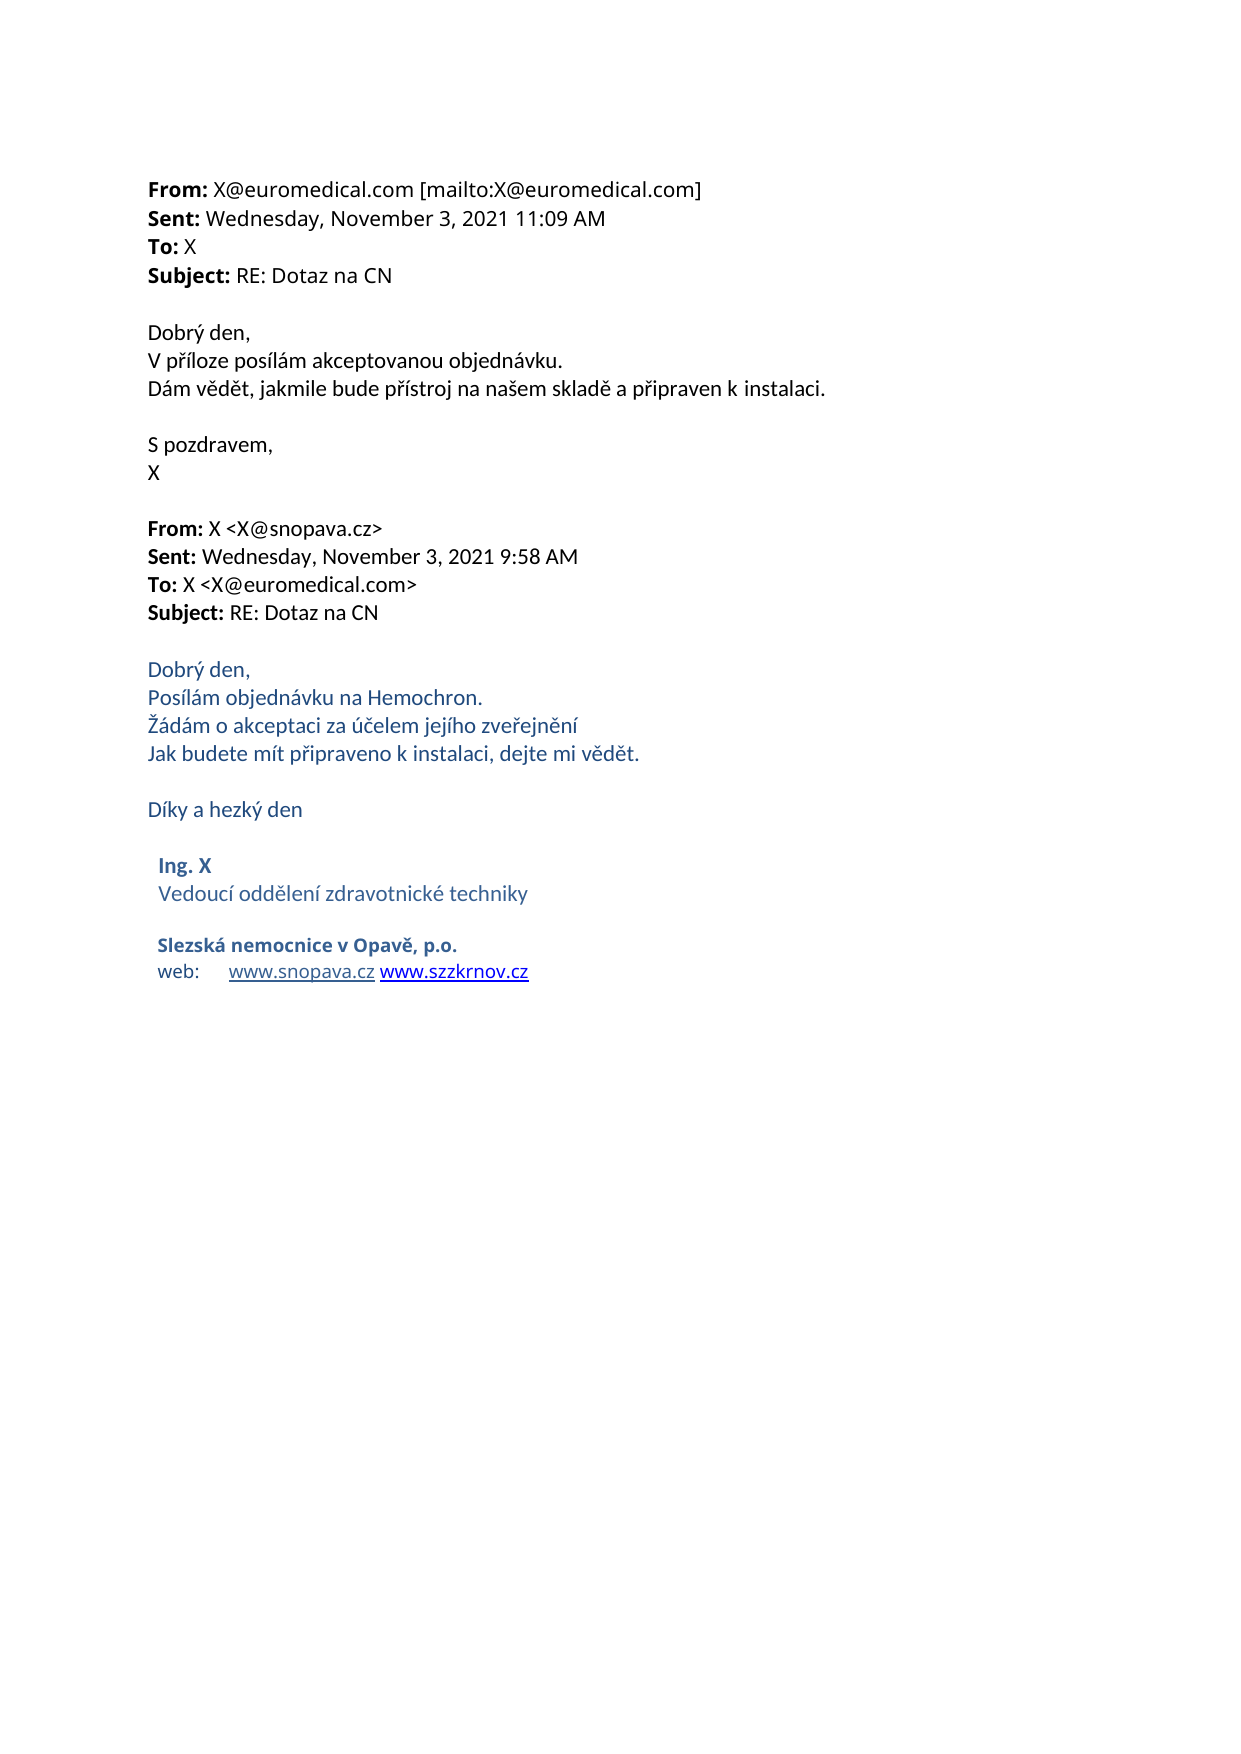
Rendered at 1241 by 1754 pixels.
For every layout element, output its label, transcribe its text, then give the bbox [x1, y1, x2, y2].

text Dobrý den, [148, 318, 1093, 346]
text S pozdravem, [148, 430, 1093, 458]
text From: X <X@snopava.cz> Sent: Wednesday, November 3, 2021 9:58 AM To: X <X@euromedical.com> Subject: RE: Dotaz na CN [148, 514, 1093, 626]
text Jak budete mít připraveno k instalaci, dejte mi vědět. [148, 739, 1093, 767]
text Ing. X [148, 851, 1093, 879]
text Dám vědět, jakmile bude přístroj na našem skladě a připraven k instalaci. [148, 374, 1093, 402]
text X [148, 458, 1093, 486]
text V příloze posílám akceptovanou objednávku. [148, 346, 1093, 374]
text Díky a hezký den [148, 795, 1093, 823]
text Žádám o akceptaci za účelem jejího zveřejnění [148, 711, 1093, 739]
text Dobrý den, [148, 655, 1093, 683]
text Slezská nemocnice v Opavě, p.o. [148, 933, 1093, 958]
text Posílám objednávku na Hemochron. [148, 683, 1093, 711]
text web: www.snopava.cz www.szzkrnov.cz [148, 958, 1093, 984]
text From: X@euromedical.com [mailto:X@euromedical.com] Sent: Wednesday, November 3, 2021 11:09 AM To: X Subject: RE: Dotaz na CN [148, 176, 1093, 289]
text Vedoucí oddělení zdravotnické techniky [148, 879, 1093, 907]
